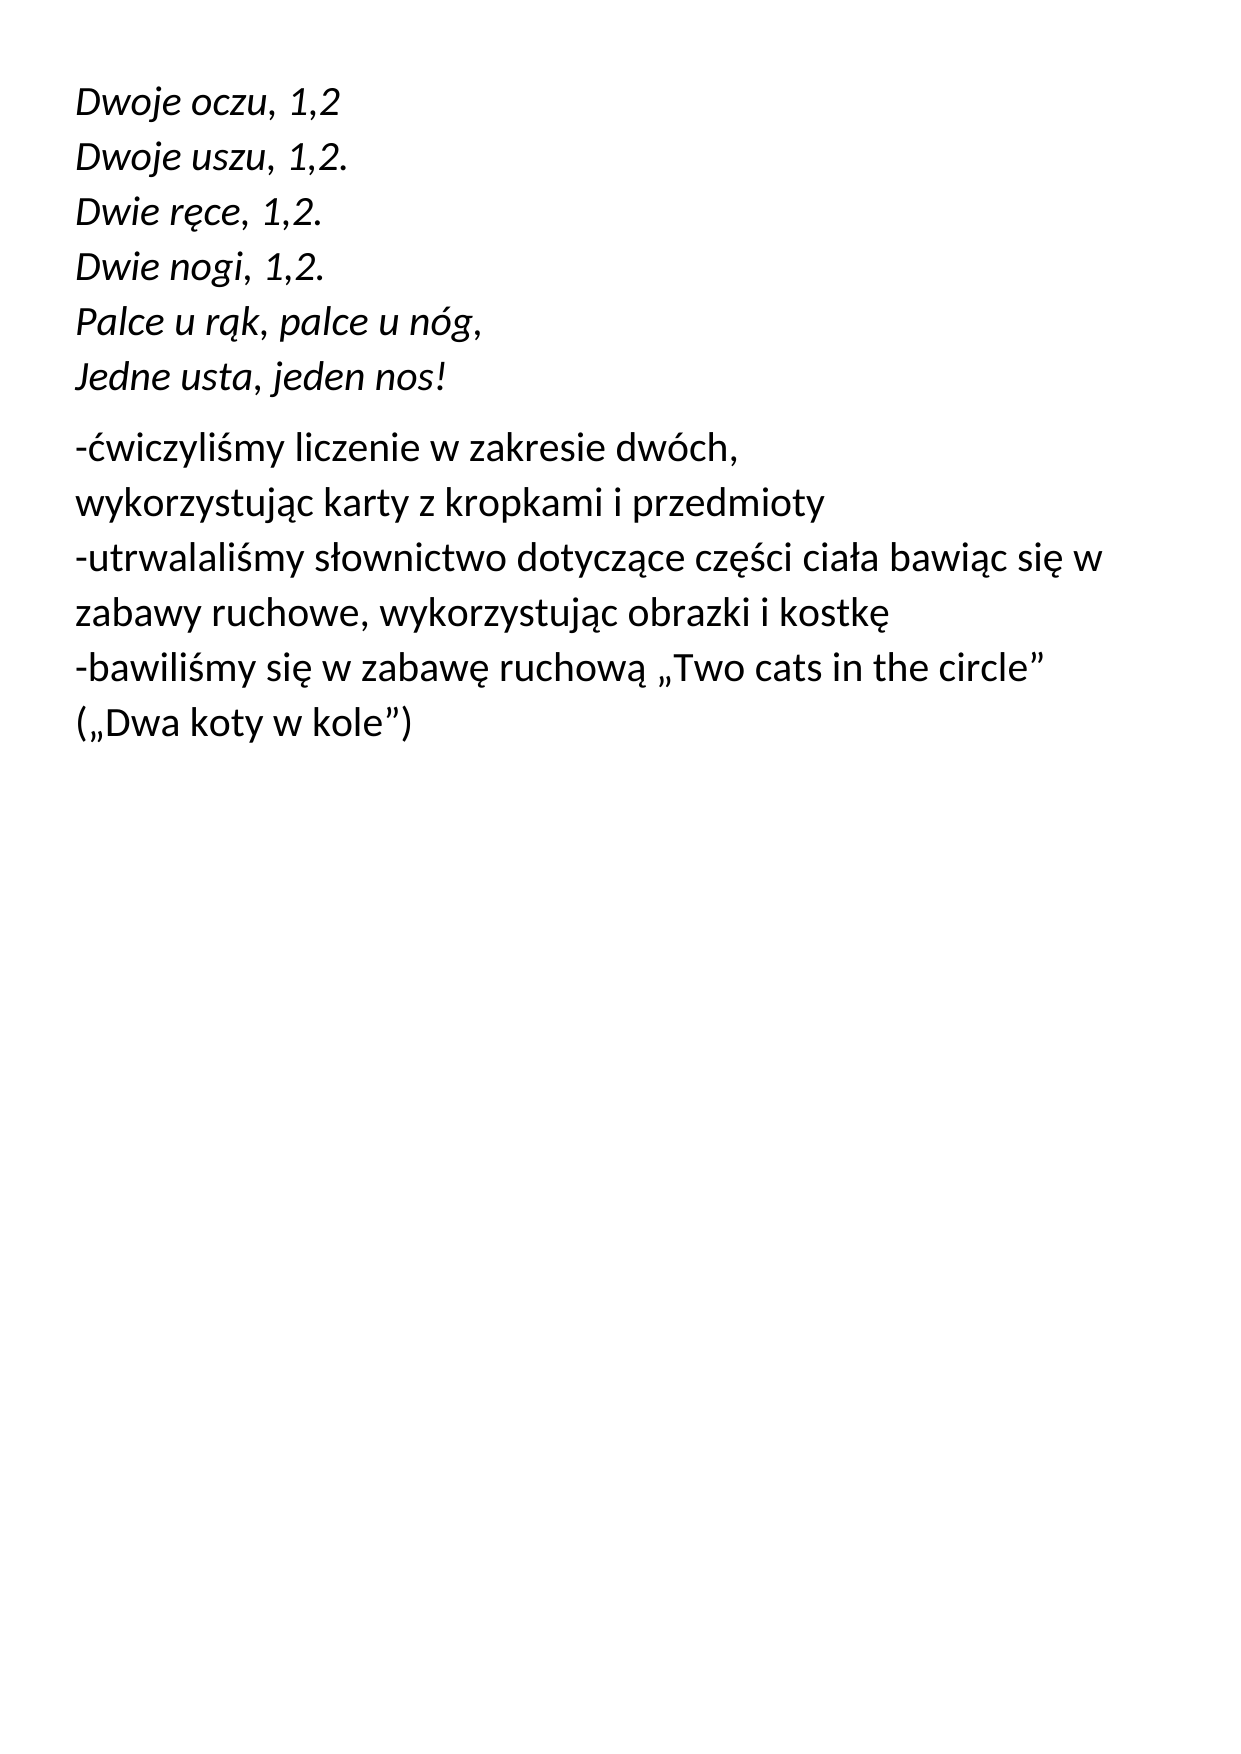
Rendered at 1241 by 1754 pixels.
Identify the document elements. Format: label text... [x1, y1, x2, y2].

text -ćwiczyliśmy liczenie w zakresie dwóch, [75, 421, 1165, 472]
text wykorzystując karty z kropkami i przedmioty [75, 476, 1165, 527]
text Dwoje uszu, 1,2. [75, 130, 1165, 181]
text („Dwa koty w kole”) [75, 696, 1165, 746]
text -utrwalaliśmy słownictwo dotyczące części ciała bawiąc się w zabawy ruchowe, wykorzystując obrazki i kostkę [75, 531, 1165, 637]
text Dwie ręce, 1,2. [75, 185, 1165, 236]
text Palce u rąk, palce u nóg, [75, 294, 1165, 345]
text Jedne usta, jeden nos! [75, 349, 1165, 400]
text -bawiliśmy się w zabawę ruchową „Two cats in the circle” [75, 641, 1165, 691]
text Dwie nogi, 1,2. [75, 240, 1165, 291]
text Dwoje oczu, 1,2 [75, 75, 1165, 126]
